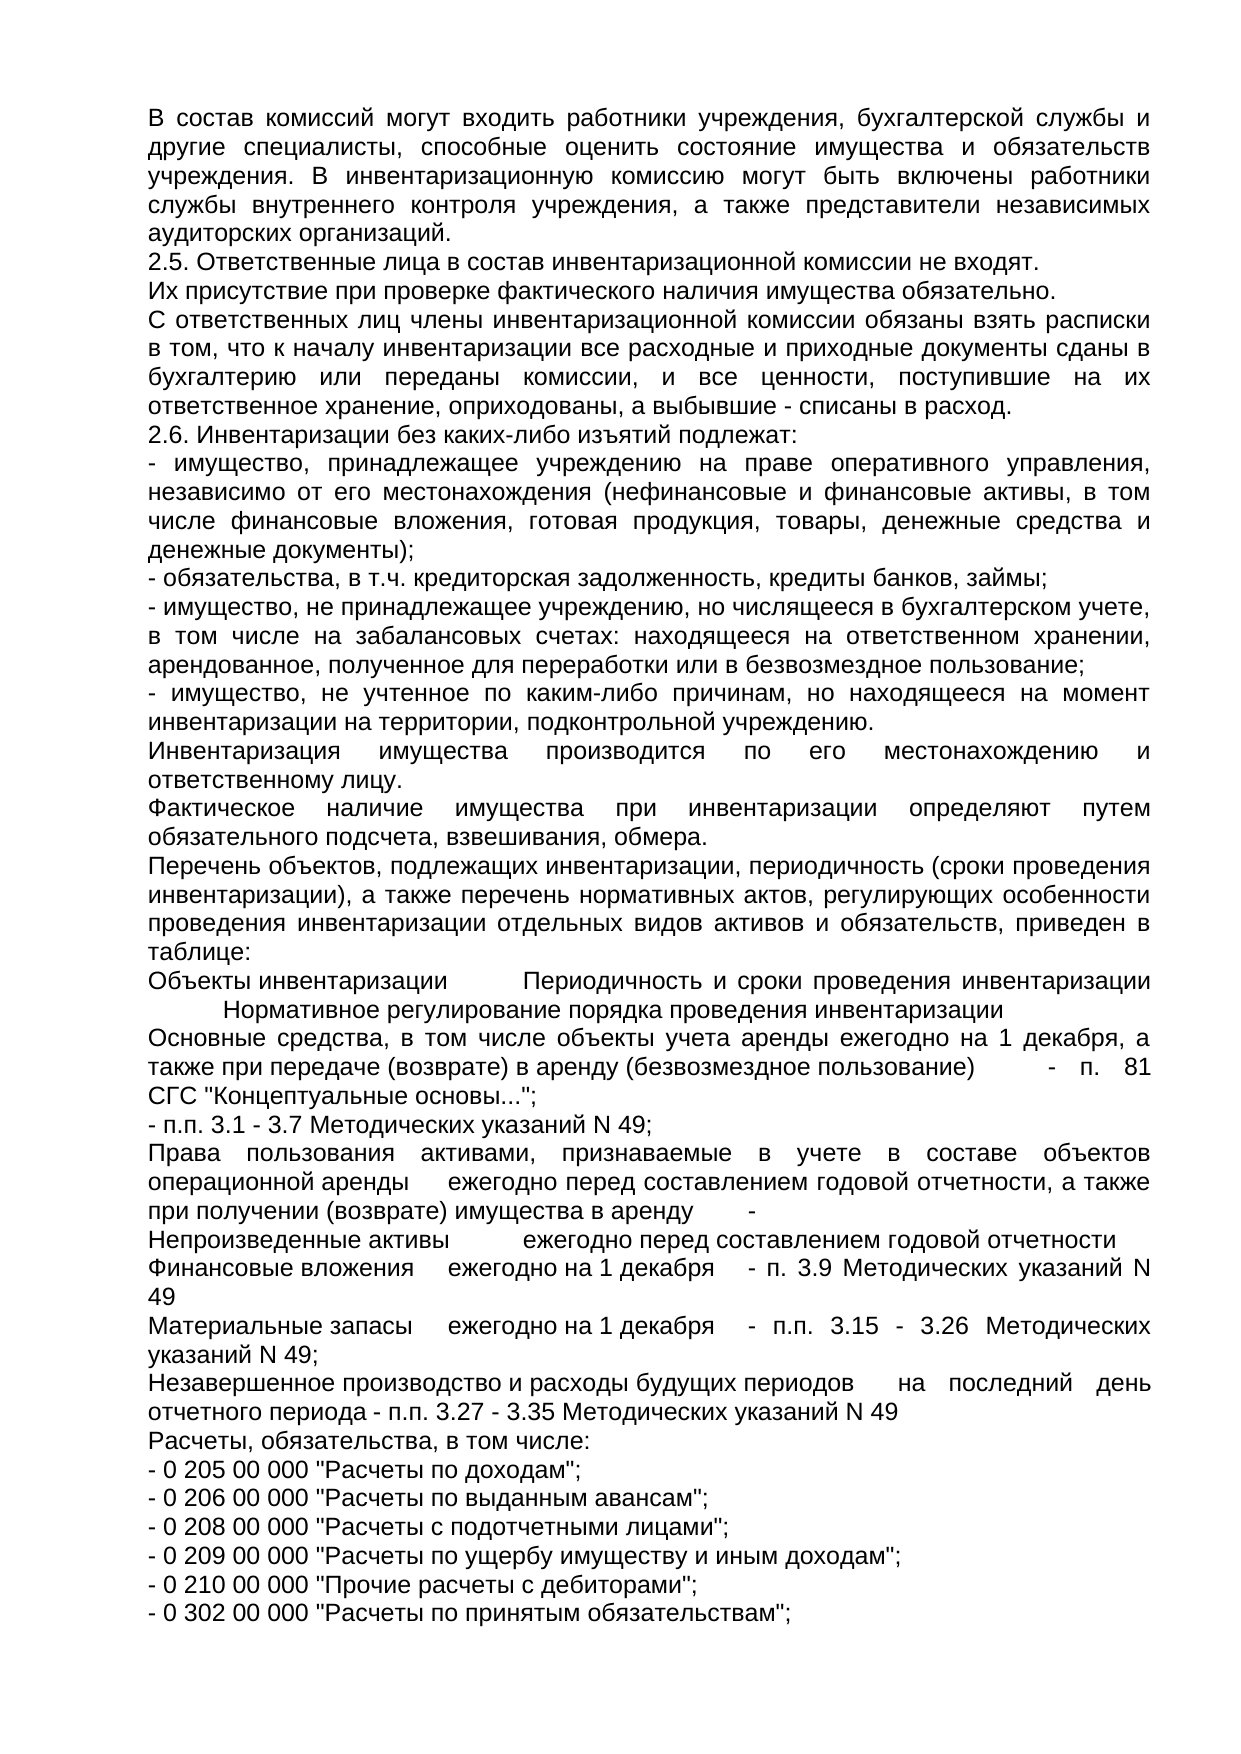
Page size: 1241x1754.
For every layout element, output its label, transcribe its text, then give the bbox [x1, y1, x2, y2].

text 2.5. Ответственные лица в состав инвентаризационной комиссии не входят. [148, 247, 1152, 276]
text Основные средства, в том числе объекты учета аренды ежегодно на 1 декабря, а также при передаче (возврате) в аренду (безвозмездное пользование) - п. 81 СГС "Концептуальные основы..."; [148, 1023, 1152, 1110]
text Расчеты, обязательства, в том числе: [148, 1426, 1152, 1455]
text С ответственных лиц члены инвентаризационной комиссии обязаны взять расписки в том, что к началу инвентаризации все расходные и приходные документы сданы в бухгалтерию или переданы комиссии, и все ценности, поступившие на их ответственное хранение, оприходованы, а выбывшие - списаны в расход. [148, 305, 1152, 420]
text - 0 208 00 000 "Расчеты с подотчетными лицами"; [148, 1512, 1152, 1541]
text В состав комиссий могут входить работники учреждения, бухгалтерской службы и другие специалисты, способные оценить состояние имущества и обязательств учреждения. В инвентаризационную комиссию могут быть включены работники службы внутреннего контроля учреждения, а также представители независимых аудиторских организаций. [148, 103, 1152, 247]
text Фактическое наличие имущества при инвентаризации определяют путем обязательного подсчета, взвешивания, обмера. [148, 793, 1152, 851]
text - имущество, не принадлежащее учреждению, но числящееся в бухгалтерском учете, в том числе на забалансовых счетах: находящееся на ответственном хранении, арендованное, полученное для переработки или в безвозмездное пользование; [148, 592, 1152, 678]
text - 0 205 00 000 "Расчеты по доходам"; [148, 1455, 1152, 1483]
text - 0 302 00 000 "Расчеты по принятым обязательствам"; [148, 1598, 1152, 1627]
text Непроизведенные активы ежегодно перед составлением годовой отчетности [148, 1225, 1152, 1253]
text - п.п. 3.1 - 3.7 Методических указаний N 49; [148, 1110, 1152, 1138]
text Материальные запасы ежегодно на 1 декабря - п.п. 3.15 - 3.26 Методических указаний N 49; [148, 1311, 1152, 1368]
text - 0 210 00 000 "Прочие расчеты с дебиторами"; [148, 1570, 1152, 1598]
text Инвентаризация имущества производится по его местонахождению и ответственному лицу. [148, 736, 1152, 793]
text Незавершенное производство и расходы будущих периодов на последний день отчетного периода - п.п. 3.27 - 3.35 Методических указаний N 49 [148, 1368, 1152, 1426]
text - имущество, не учтенное по каким-либо причинам, но находящееся на момент инвентаризации на территории, подконтрольной учреждению. [148, 678, 1152, 736]
text - имущество, принадлежащее учреждению на праве оперативного управления, независимо от его местонахождения (нефинансовые и финансовые активы, в том числе финансовые вложения, готовая продукция, товары, денежные средства и денежные документы); [148, 448, 1152, 563]
text - 0 206 00 000 "Расчеты по выданным авансам"; [148, 1483, 1152, 1512]
text - обязательства, в т.ч. кредиторская задолженность, кредиты банков, займы; [148, 563, 1152, 592]
text - 0 209 00 000 "Расчеты по ущербу имуществу и иным доходам"; [148, 1541, 1152, 1570]
text Перечень объектов, подлежащих инвентаризации, периодичность (сроки проведения инвентаризации), а также перечень нормативных актов, регулирующих особенности проведения инвентаризации отдельных видов активов и обязательств, приведен в таблице: [148, 851, 1152, 966]
text 2.6. Инвентаризации без каких-либо изъятий подлежат: [148, 420, 1152, 448]
text Права пользования активами, признаваемые в учете в составе объектов операционной аренды ежегодно перед составлением годовой отчетности, а также при получении (возврате) имущества в аренду - [148, 1138, 1152, 1225]
text Объекты инвентаризации Периодичность и сроки проведения инвентаризации Нормативное регулирование порядка проведения инвентаризации [148, 966, 1152, 1023]
text Финансовые вложения ежегодно на 1 декабря - п. 3.9 Методических указаний N 49 [148, 1253, 1152, 1311]
text Их присутствие при проверке фактического наличия имущества обязательно. [148, 276, 1152, 305]
